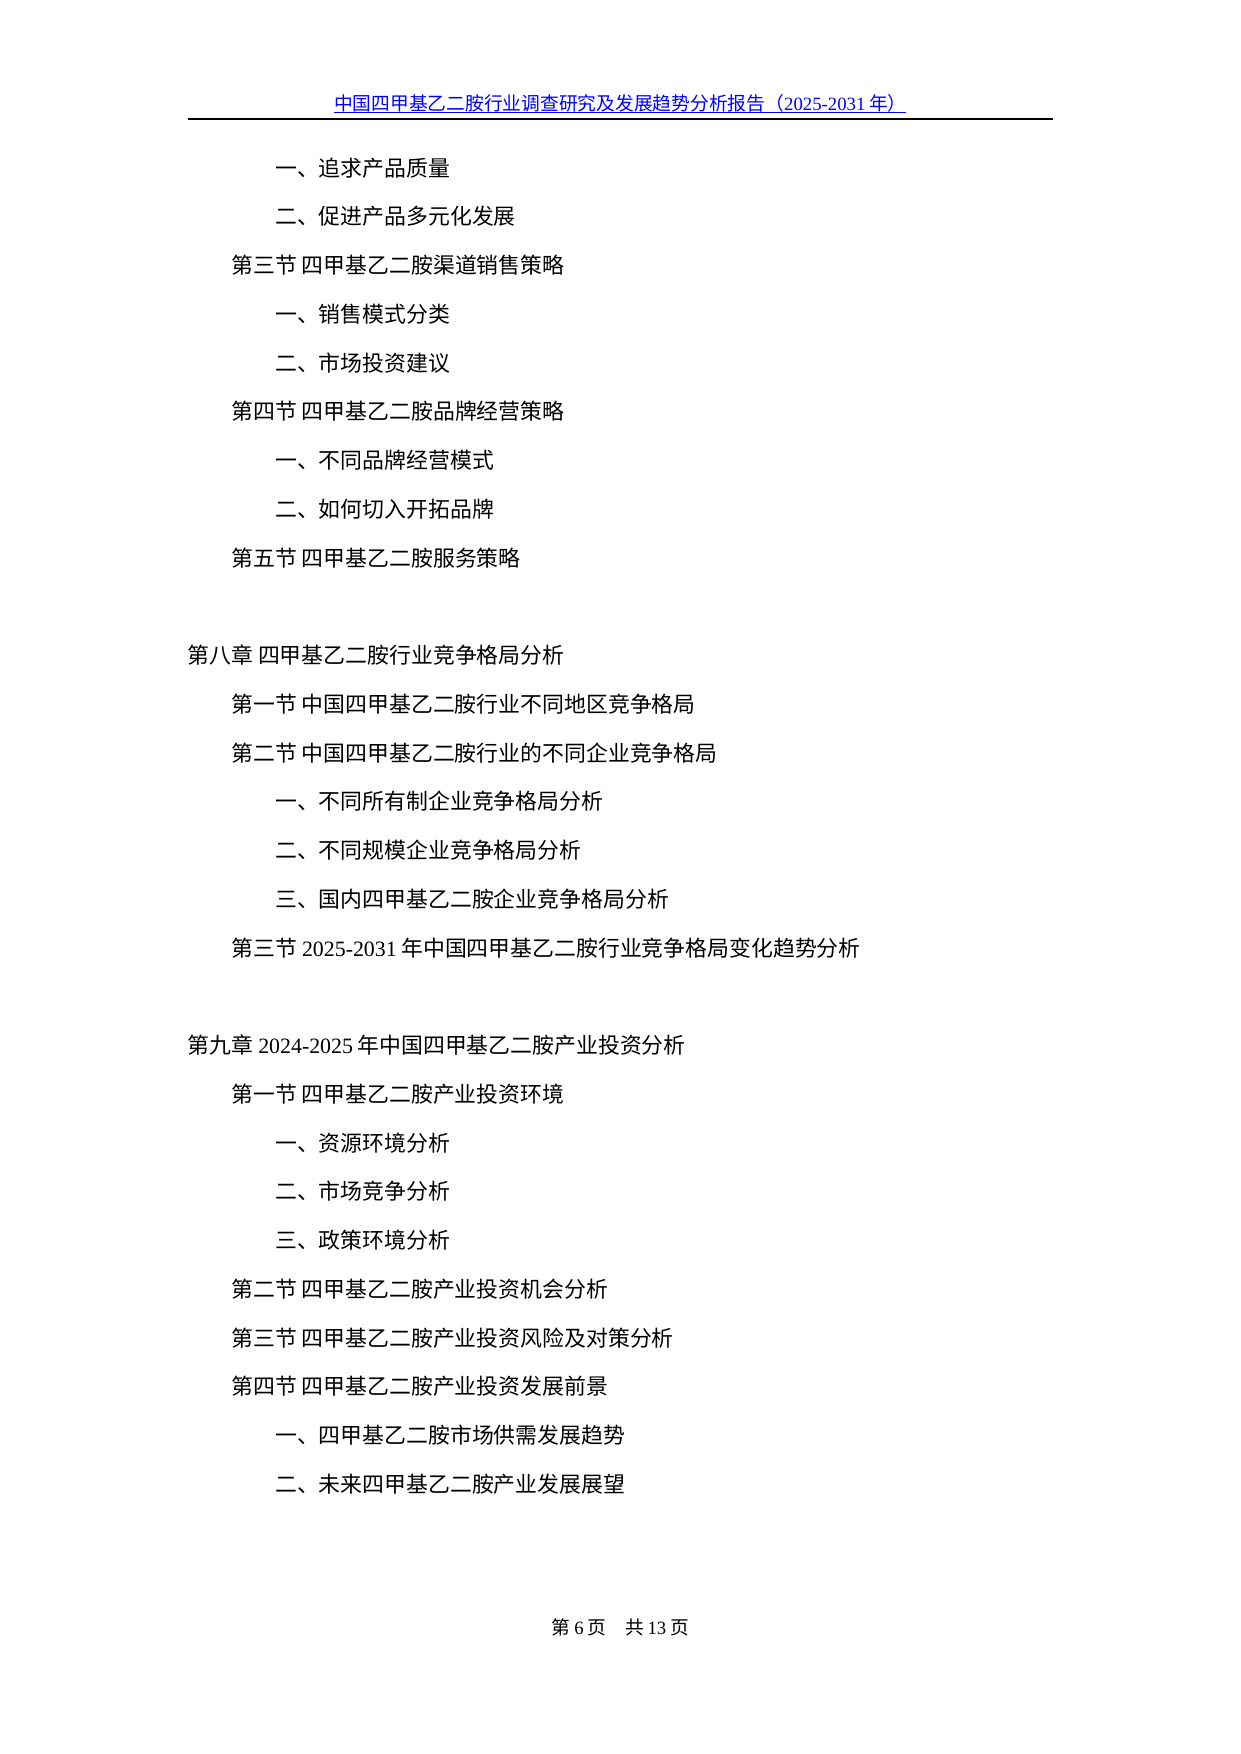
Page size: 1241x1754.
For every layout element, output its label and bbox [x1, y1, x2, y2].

text [187, 150, 1053, 1499]
